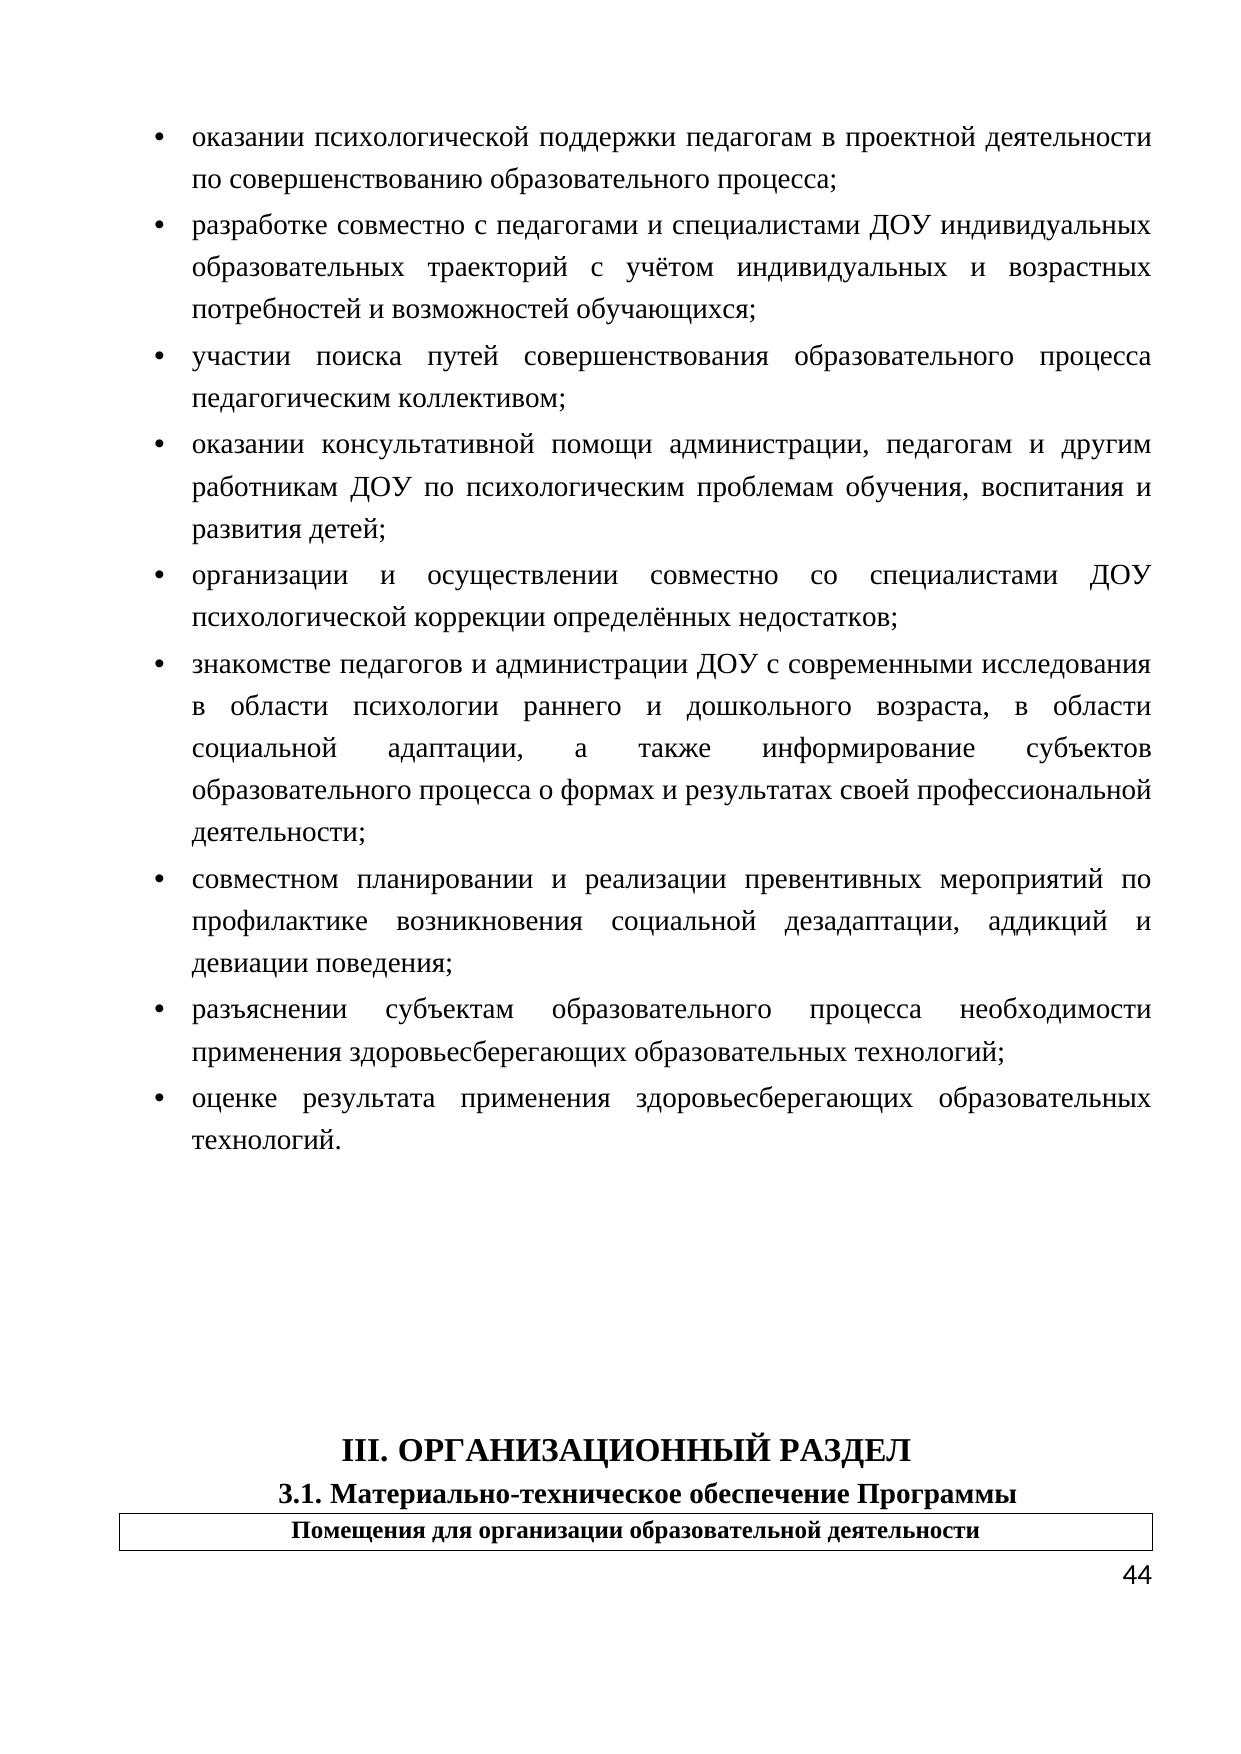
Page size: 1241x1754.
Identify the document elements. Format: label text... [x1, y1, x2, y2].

list оказании консультативной помощи администрации, педагогам и другим работникам ДОУ по психологическим проблемам обучения, воспитания и развития детей; [154, 426, 1152, 544]
list оказании психологической поддержки педагогам в проектной деятельности по совершенствованию образовательного процесса; [154, 118, 1152, 194]
list организации и осуществлении совместно со специалистами ДОУ психологической коррекции определённых недостатков; [154, 557, 1152, 633]
list оценке результата применения здоровьесберегающих образовательных технологий. [154, 1080, 1152, 1156]
list совместном планировании и реализации превентивных мероприятий по профилактике возникновения социальной дезадаптации, аддикций и девиации поведения; [154, 861, 1152, 979]
table_header Помещения для организации образовательной деятельности [120, 1514, 1152, 1550]
text 3.1. Материально-техническое обеспечение Программы [100, 1477, 1017, 1510]
list разработке совместно с педагогами и специалистами ДОУ индивидуальных образовательных траекторий с учётом индивидуальных и возрастных потребностей и возможностей обучающихся; [154, 207, 1152, 325]
subtitle III. ОРГАНИЗАЦИОННЫЙ РАЗДЕЛ [341, 1430, 1167, 1468]
list разъяснении субъектам образовательного процесса необходимости применения здоровьесберегающих образовательных технологий; [154, 991, 1152, 1067]
list знакомстве педагогов и администрации ДОУ с современными исследования в области психологии раннего и дошкольного возраста, в области социальной адаптации, а также информирование субъектов образовательного процесса о формах и результатах своей профессиональной деятельности; [154, 646, 1152, 848]
list участии поиска путей совершенствования образовательного процесса педагогическим коллективом; [154, 338, 1152, 414]
